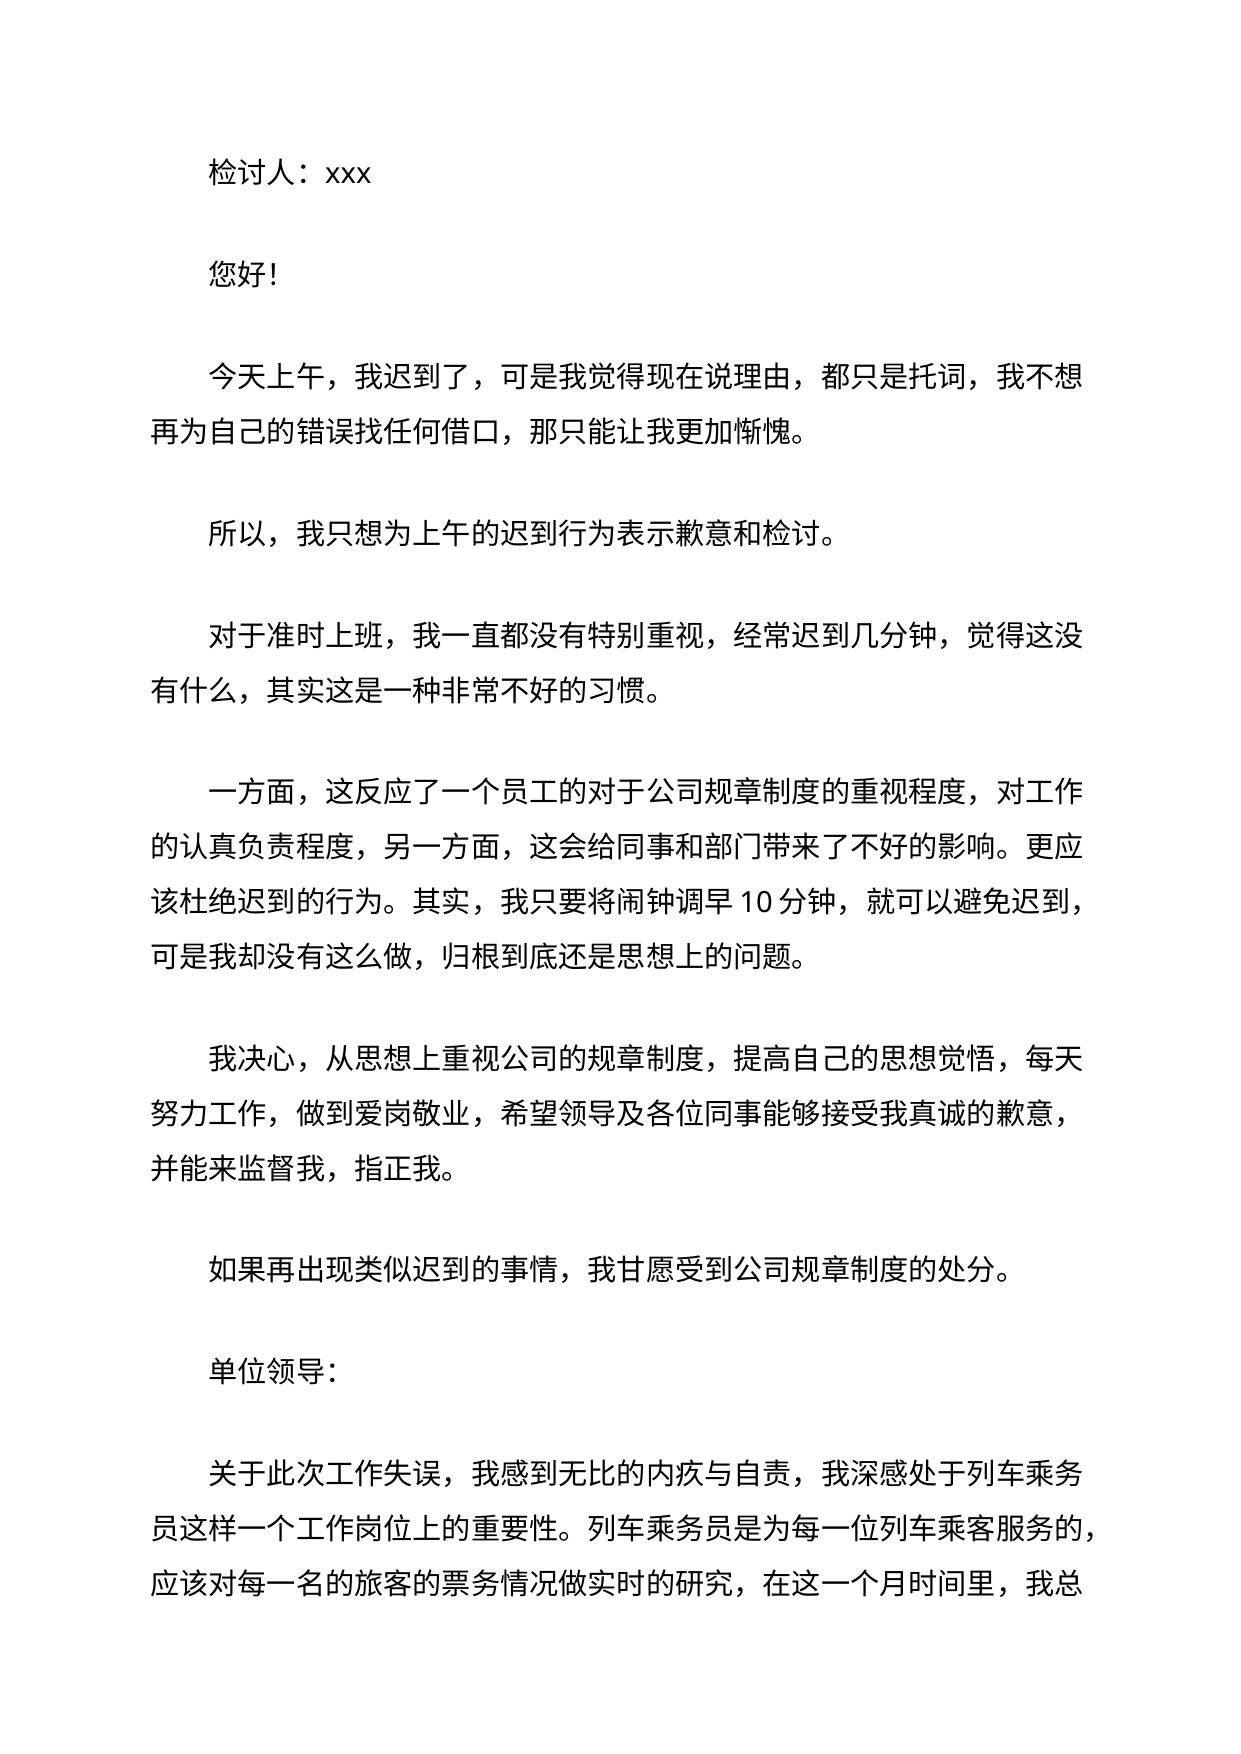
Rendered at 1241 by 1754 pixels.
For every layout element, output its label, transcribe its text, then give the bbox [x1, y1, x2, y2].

text 今天上午，我迟到了，可是我觉得现在说理由，都只是托词，我不想再为自己的错误找任何借口，那只能让我更加惭愧。 [150, 354, 1090, 451]
text 对于准时上班，我一直都没有特别重视，经常迟到几分钟，觉得这没有什么，其实这是一种非常不好的习惯。 [150, 612, 1090, 709]
text 所以，我只想为上午的迟到行为表示歉意和检讨。 [150, 510, 1090, 553]
text 您好！ [150, 252, 1090, 294]
text 如果再出现类似迟到的事情，我甘愿受到公司规章制度的处分。 [150, 1247, 1090, 1289]
text 我决心，从思想上重视公司的规章制度，提高自己的思想觉悟，每天努力工作，做到爱岗敬业，希望领导及各位同事能够接受我真诚的歉意，并能来监督我，指正我。 [150, 1035, 1090, 1187]
text 检讨人：xxx [150, 150, 1090, 192]
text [150, 1451, 1090, 1603]
text 一方面，这反应了一个员工的对于公司规章制度的重视程度，对工作的认真负责程度，另一方面，这会给同事和部门带来了不好的影响。更应该杜绝迟到的行为。其实，我只要将闹钟调早10分钟，就可以避免迟到，可是我却没有这么做，归根到底还是思想上的问题。 [150, 769, 1090, 976]
text 单位领导： [150, 1349, 1090, 1391]
